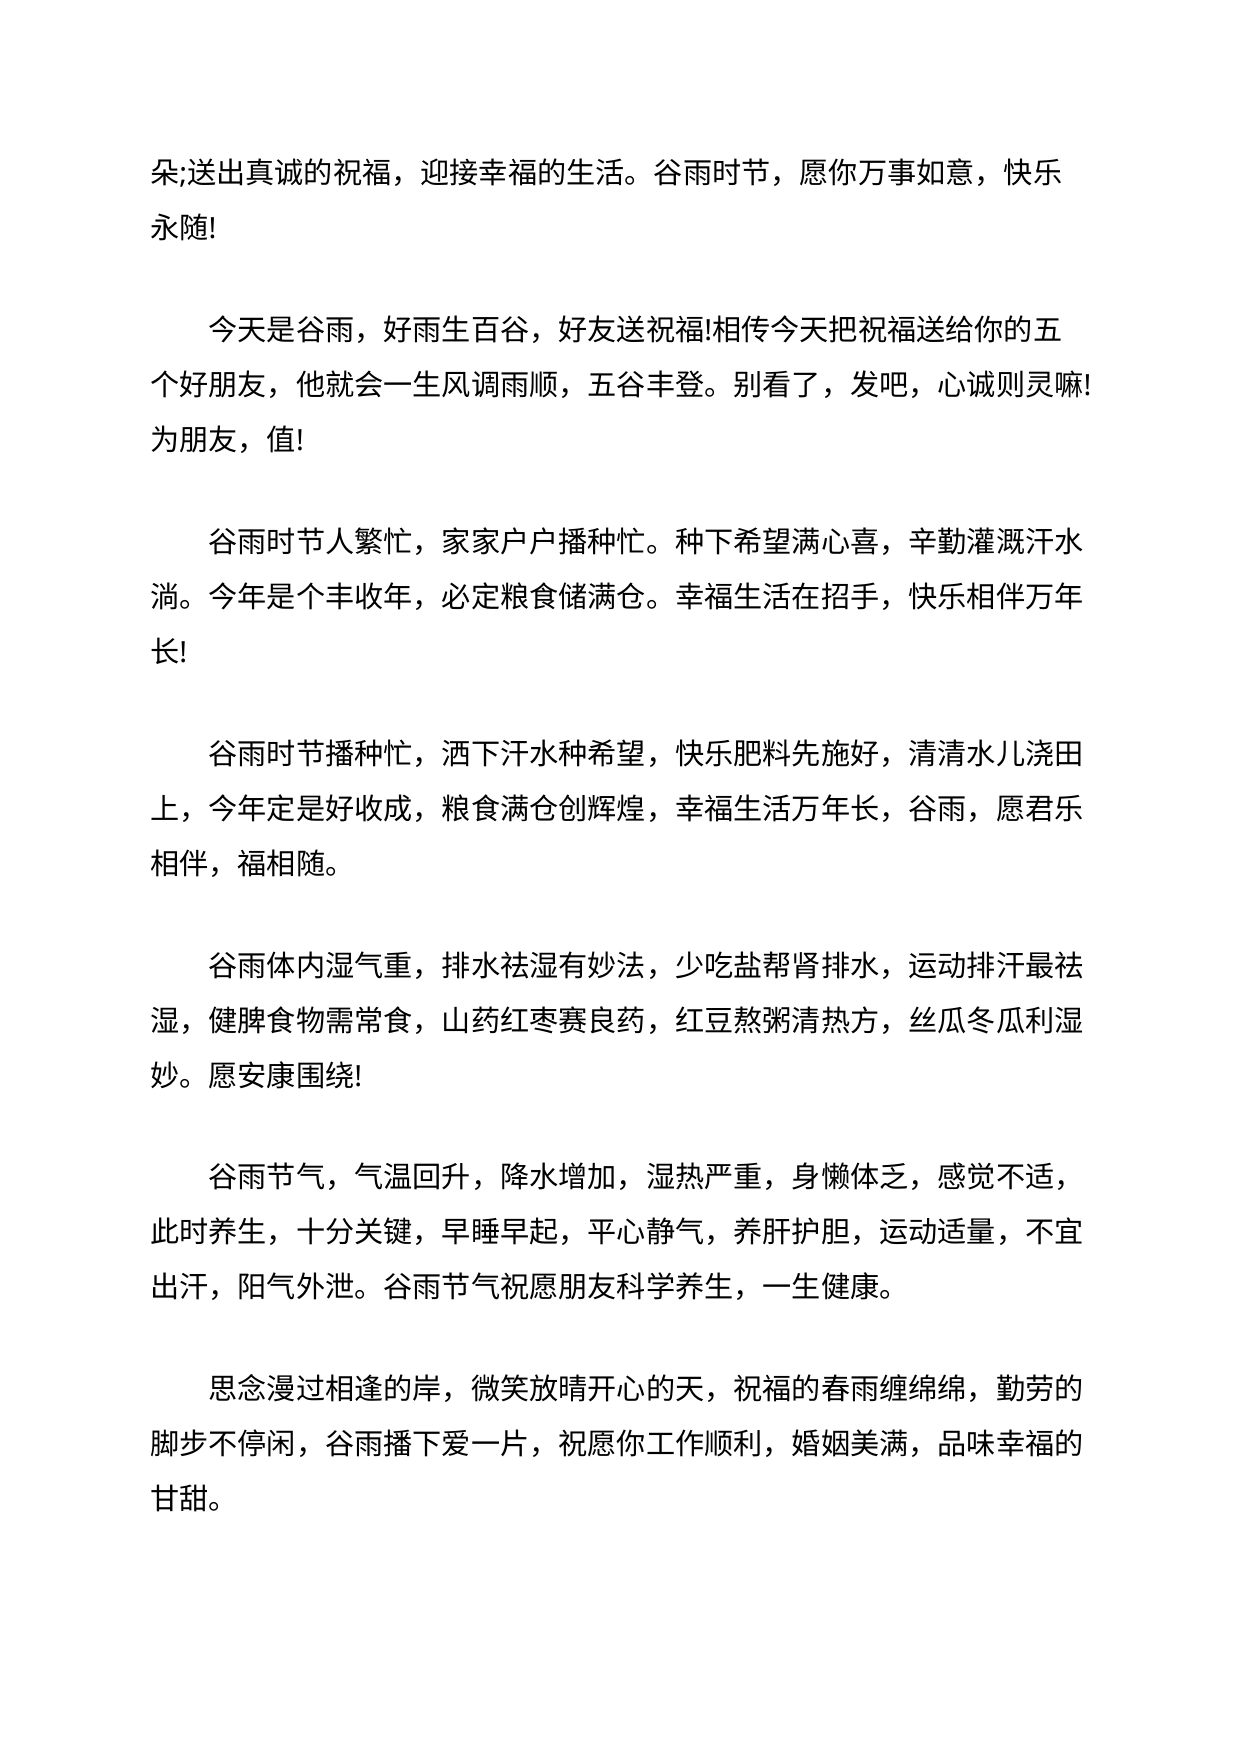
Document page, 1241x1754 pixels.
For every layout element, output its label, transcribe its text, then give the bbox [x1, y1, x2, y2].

text 今天是谷雨，好雨生百谷，好友送祝福!相传今天把祝福送给你的五个好朋友，他就会一生风调雨顺，五谷丰登。别看了，发吧，心诚则灵嘛!为朋友，值! [150, 307, 1090, 459]
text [150, 150, 1090, 247]
text 谷雨体内湿气重，排水祛湿有妙法，少吃盐帮肾排水，运动排汗最祛湿，健脾食物需常食，山药红枣赛良药，红豆熬粥清热方，丝瓜冬瓜利湿妙。愿安康围绕! [150, 942, 1090, 1094]
text 谷雨节气，气温回升，降水增加，湿热严重，身懒体乏，感觉不适，此时养生，十分关键，早睡早起，平心静气，养肝护胆，运动适量，不宜出汗，阳气外泄。谷雨节气祝愿朋友科学养生，一生健康。 [150, 1154, 1090, 1306]
text 思念漫过相逢的岸，微笑放晴开心的天，祝福的春雨缠绵绵，勤劳的脚步不停闲，谷雨播下爱一片，祝愿你工作顺利，婚姻美满，品味幸福的甘甜。 [150, 1366, 1090, 1518]
text 谷雨时节人繁忙，家家户户播种忙。种下希望满心喜，辛勤灌溉汗水淌。今年是个丰收年，必定粮食储满仓。幸福生活在招手，快乐相伴万年长! [150, 519, 1090, 671]
text 谷雨时节播种忙，洒下汗水种希望，快乐肥料先施好，清清水儿浇田上，今年定是好收成，粮食满仓创辉煌，幸福生活万年长，谷雨，愿君乐相伴，福相随。 [150, 731, 1090, 883]
